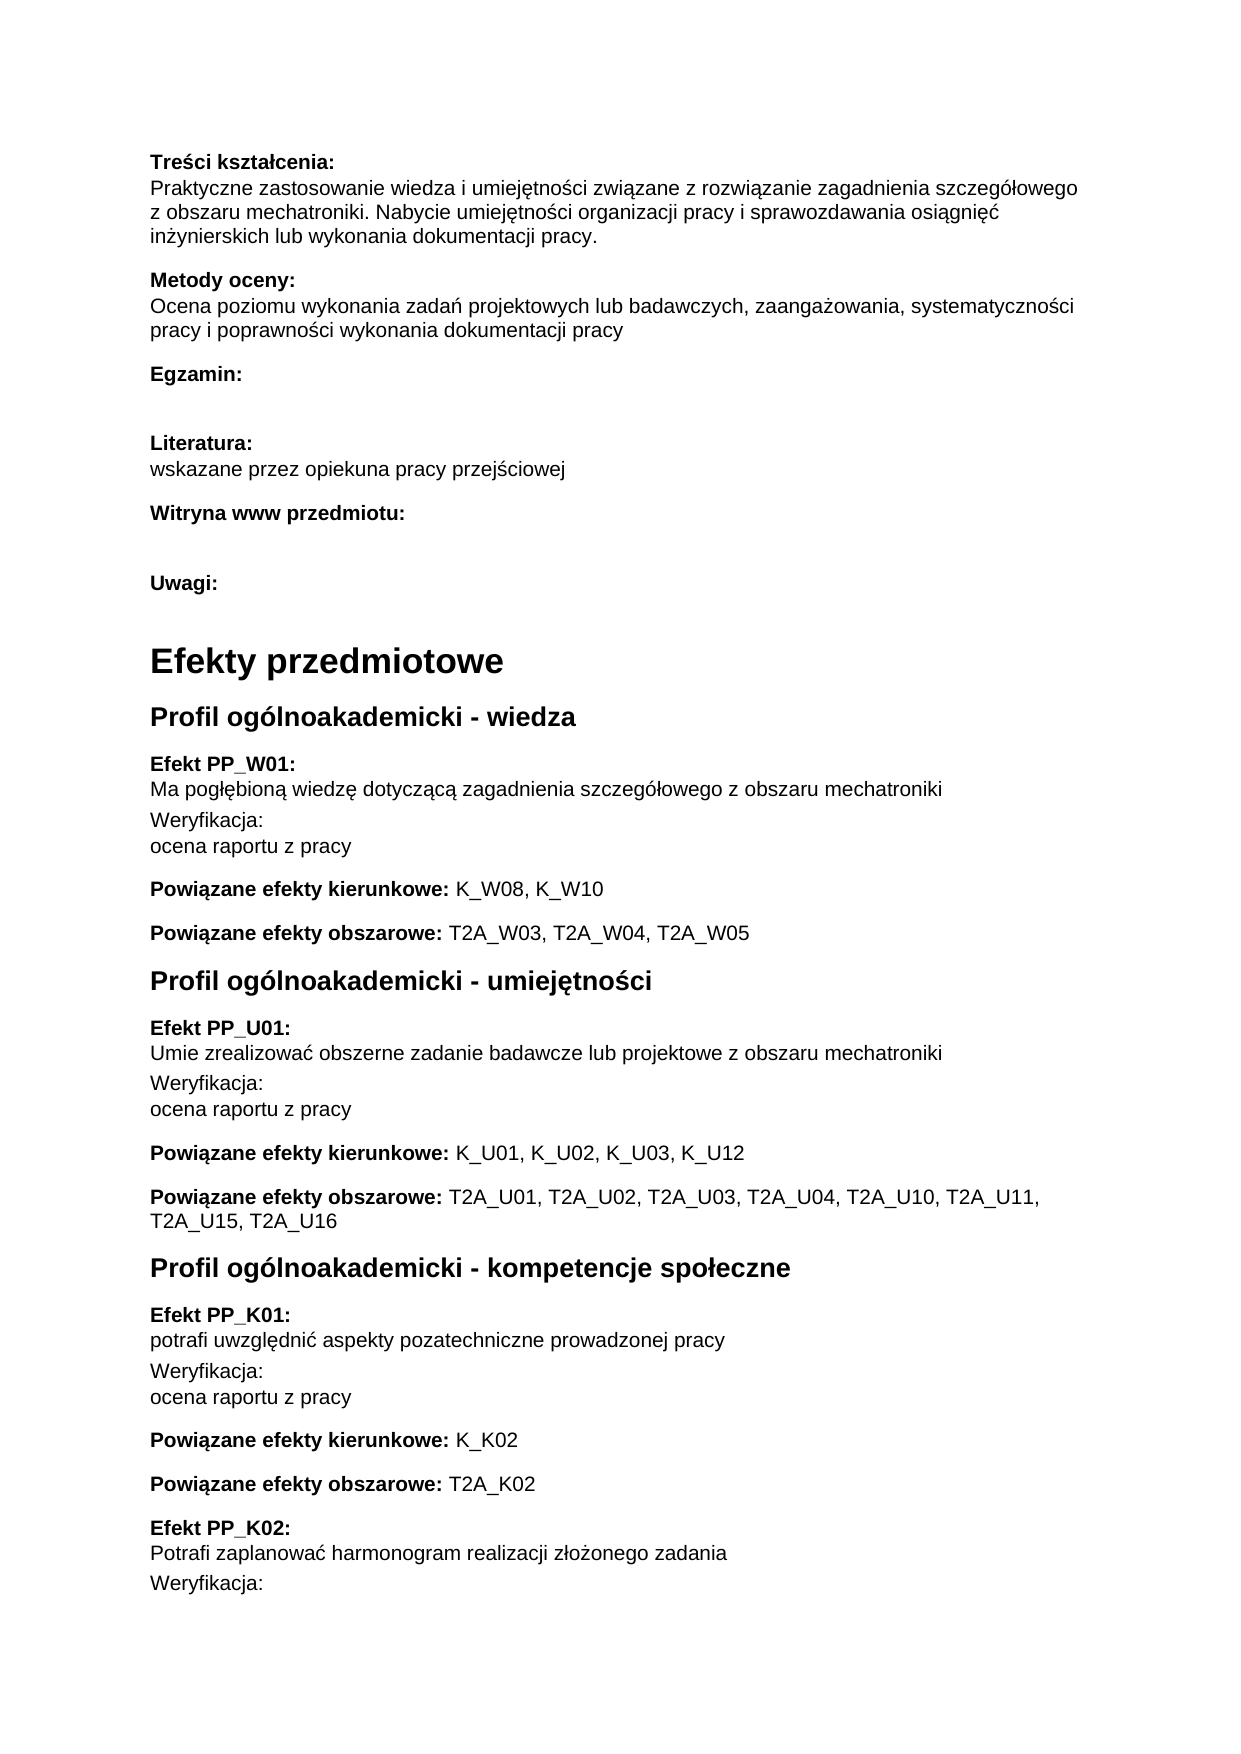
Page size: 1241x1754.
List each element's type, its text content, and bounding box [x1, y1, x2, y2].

text Egzamin: [150, 361, 1090, 385]
text Efekt PP_W01: [150, 752, 1090, 776]
text Efekt PP_K02: [150, 1516, 1090, 1540]
text Uwagi: [150, 571, 1090, 595]
text Efekt PP_U01: [150, 1016, 1090, 1040]
text Witryna www przedmiotu: [150, 501, 1090, 525]
text Umie zrealizować obszerne zadanie badawcze lub projektowe z obszaru mechatroniki [150, 1041, 1090, 1065]
text wskazane przez opiekuna pracy przejściowej [150, 457, 1090, 481]
text Weryfikacja: [150, 1358, 1090, 1382]
text Powiązane efekty obszarowe: T2A_U01, T2A_U02, T2A_U03, T2A_U04, T2A_U10, T2A_U11, T2A_U15, T2A_U16 [150, 1184, 1090, 1232]
text Potrafi zaplanować harmonogram realizacji złożonego zadania [150, 1541, 1090, 1565]
text Weryfikacja: [150, 1571, 1090, 1595]
text Treści kształcenia: [150, 150, 1090, 174]
text Metody oceny: [150, 268, 1090, 292]
text Literatura: [150, 431, 1090, 455]
text ocena raportu z pracy [150, 1097, 1090, 1121]
text potrafi uwzględnić aspekty pozatechniczne prowadzonej pracy [150, 1328, 1090, 1352]
text Praktyczne zastosowanie wiedza i umiejętności związane z rozwiązanie zagadnienia szczegółowego z obszaru mechatroniki. Nabycie umiejętności organizacji pracy i sprawozdawania osiągnięć inżynierskich lub wykonania dokumentacji pracy. [150, 176, 1090, 248]
text Powiązane efekty kierunkowe: K_U01, K_U02, K_U03, K_U12 [150, 1141, 1090, 1165]
text Weryfikacja: [150, 807, 1090, 831]
subtitle Profil ogólnoakademicki - wiedza [150, 701, 1090, 732]
subtitle Profil ogólnoakademicki - umiejętności [150, 965, 1090, 996]
text Weryfikacja: [150, 1071, 1090, 1095]
subtitle Efekty przedmiotowe [150, 641, 1090, 681]
text Efekt PP_K01: [150, 1303, 1090, 1327]
text Powiązane efekty obszarowe: T2A_W03, T2A_W04, T2A_W05 [150, 921, 1090, 945]
text Ocena poziomu wykonania zadań projektowych lub badawczych, zaangażowania, systematyczności pracy i poprawności wykonania dokumentacji pracy [150, 294, 1090, 342]
text ocena raportu z pracy [150, 833, 1090, 857]
text ocena raportu z pracy [150, 1384, 1090, 1408]
text Powiązane efekty kierunkowe: K_K02 [150, 1428, 1090, 1452]
subtitle Profil ogólnoakademicki - kompetencje społeczne [150, 1252, 1090, 1283]
text Powiązane efekty obszarowe: T2A_K02 [150, 1472, 1090, 1496]
text Powiązane efekty kierunkowe: K_W08, K_W10 [150, 877, 1090, 901]
text Ma pogłębioną wiedzę dotyczącą zagadnienia szczegółowego z obszaru mechatroniki [150, 777, 1090, 801]
